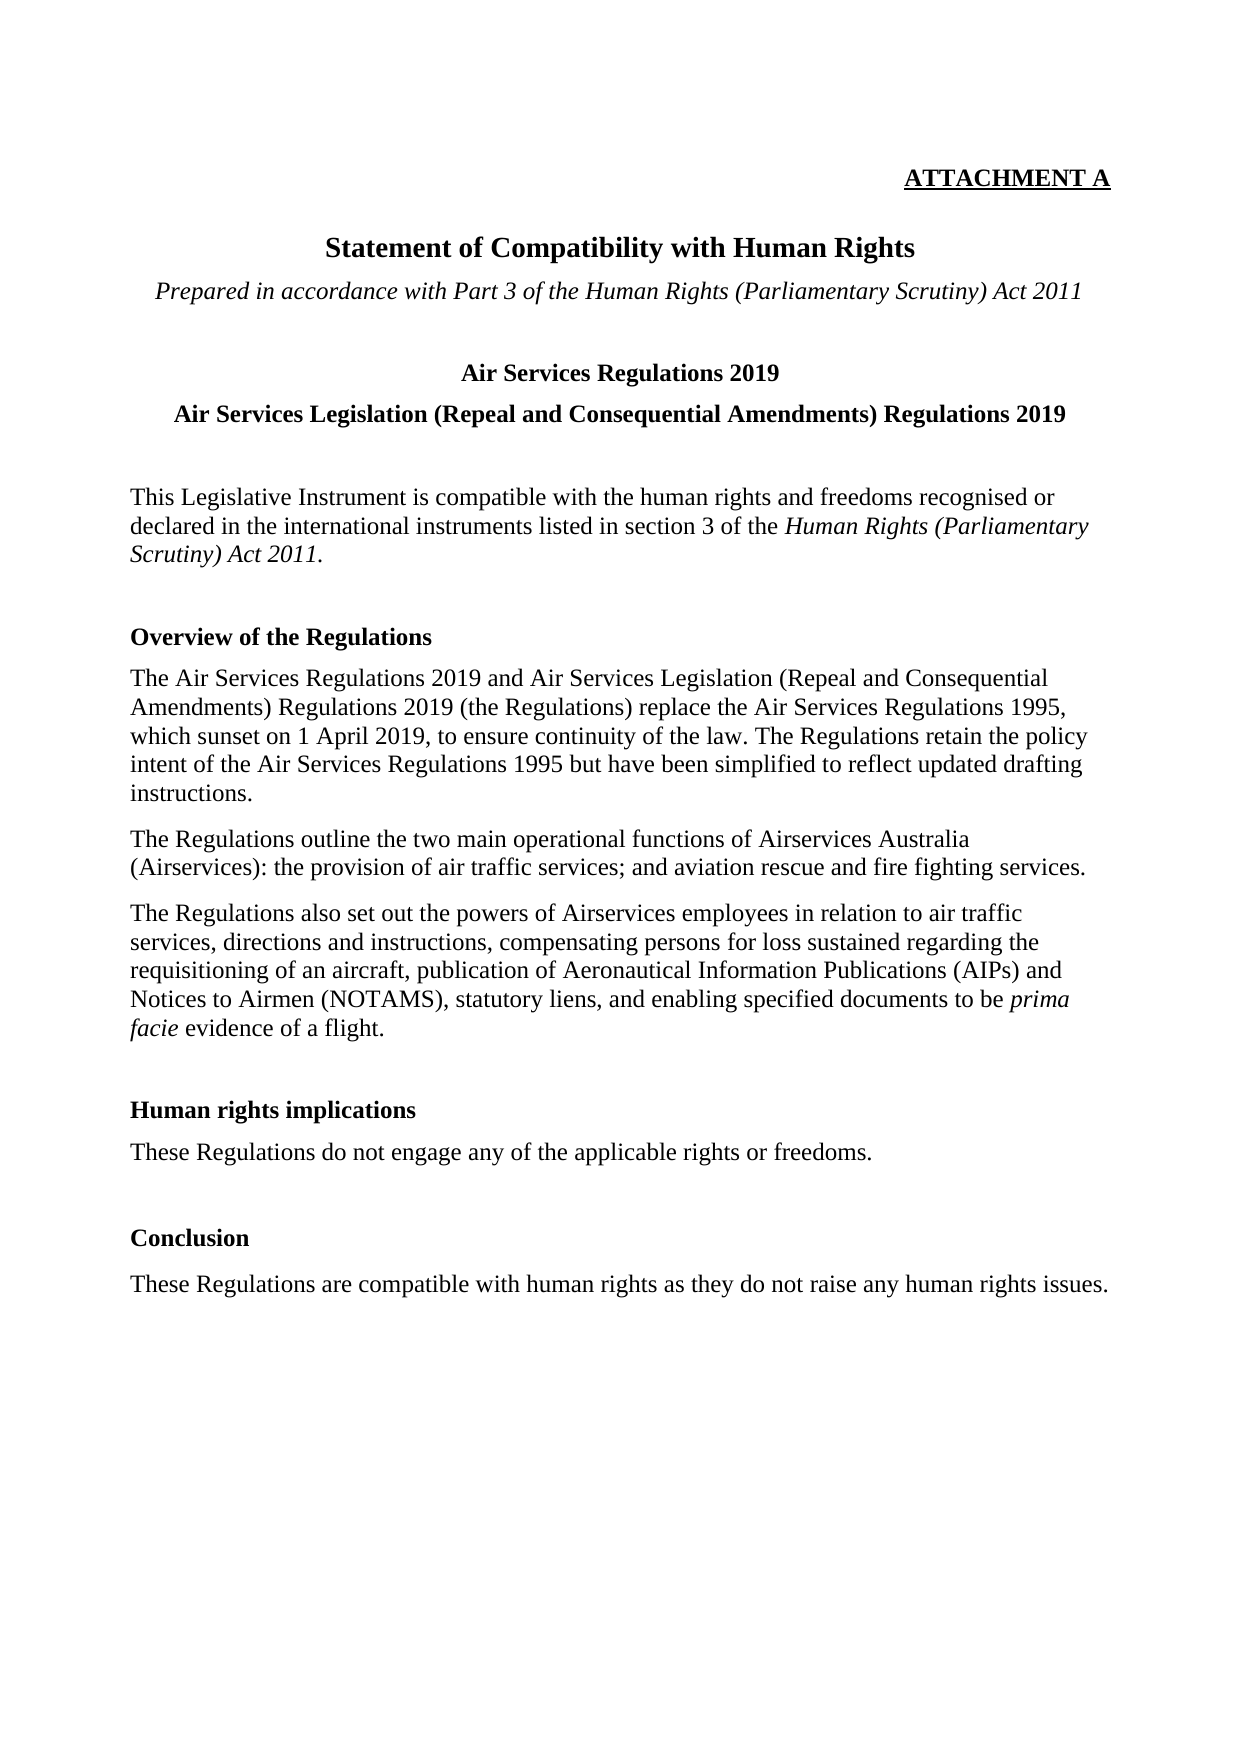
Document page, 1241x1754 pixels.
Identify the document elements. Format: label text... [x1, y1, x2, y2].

text Air Services Legislation (Repeal and Consequential Amendments) Regulations 2019 [130, 399, 1110, 428]
text This Legislative Instrument is compatible with the human rights and freedoms recognised or declared in the international instruments listed in section 3 of the Human Rights (Parliamentary Scrutiny) Act 2011. [130, 482, 1110, 568]
text The Regulations also set out the powers of Airservices employees in relation to air traffic services, directions and instructions, compensating persons for loss sustained regarding the requisitioning of an aircraft, publication of Aeronautical Information Publications (AIPs) and Notices to Airmen (NOTAMS), statutory liens, and enabling specified documents to be prima facie evidence of a flight. [130, 898, 1110, 1042]
text These Regulations do not engage any of the applicable rights or freedoms. [130, 1137, 1110, 1165]
text Human rights implications [130, 1095, 1110, 1124]
text ATTACHMENT A [130, 163, 1110, 192]
text Statement of Compatibility with Human Rights [130, 230, 1110, 263]
text The Regulations outline the two main operational functions of Airservices Australia (Airservices): the provision of air traffic services; and aviation rescue and fire fighting services. [130, 824, 1110, 881]
text Conclusion [130, 1223, 1110, 1252]
text These Regulations are compatible with human rights as they do not raise any human rights issues. [130, 1269, 1110, 1297]
text Prepared in accordance with Part 3 of the Human Rights (Parliamentary Scrutiny) Act 2011 [130, 276, 1110, 304]
text The Air Services Regulations 2019 and Air Services Legislation (Repeal and Consequential Amendments) Regulations 2019 (the Regulations) replace the Air Services Regulations 1995, which sunset on 1 April 2019, to ensure continuity of the law. The Regulations retain the policy intent of the Air Services Regulations 1995 but have been simplified to reflect updated drafting instructions. [130, 663, 1110, 807]
text Overview of the Regulations [130, 622, 1110, 651]
text Air Services Regulations 2019 [130, 358, 1110, 387]
